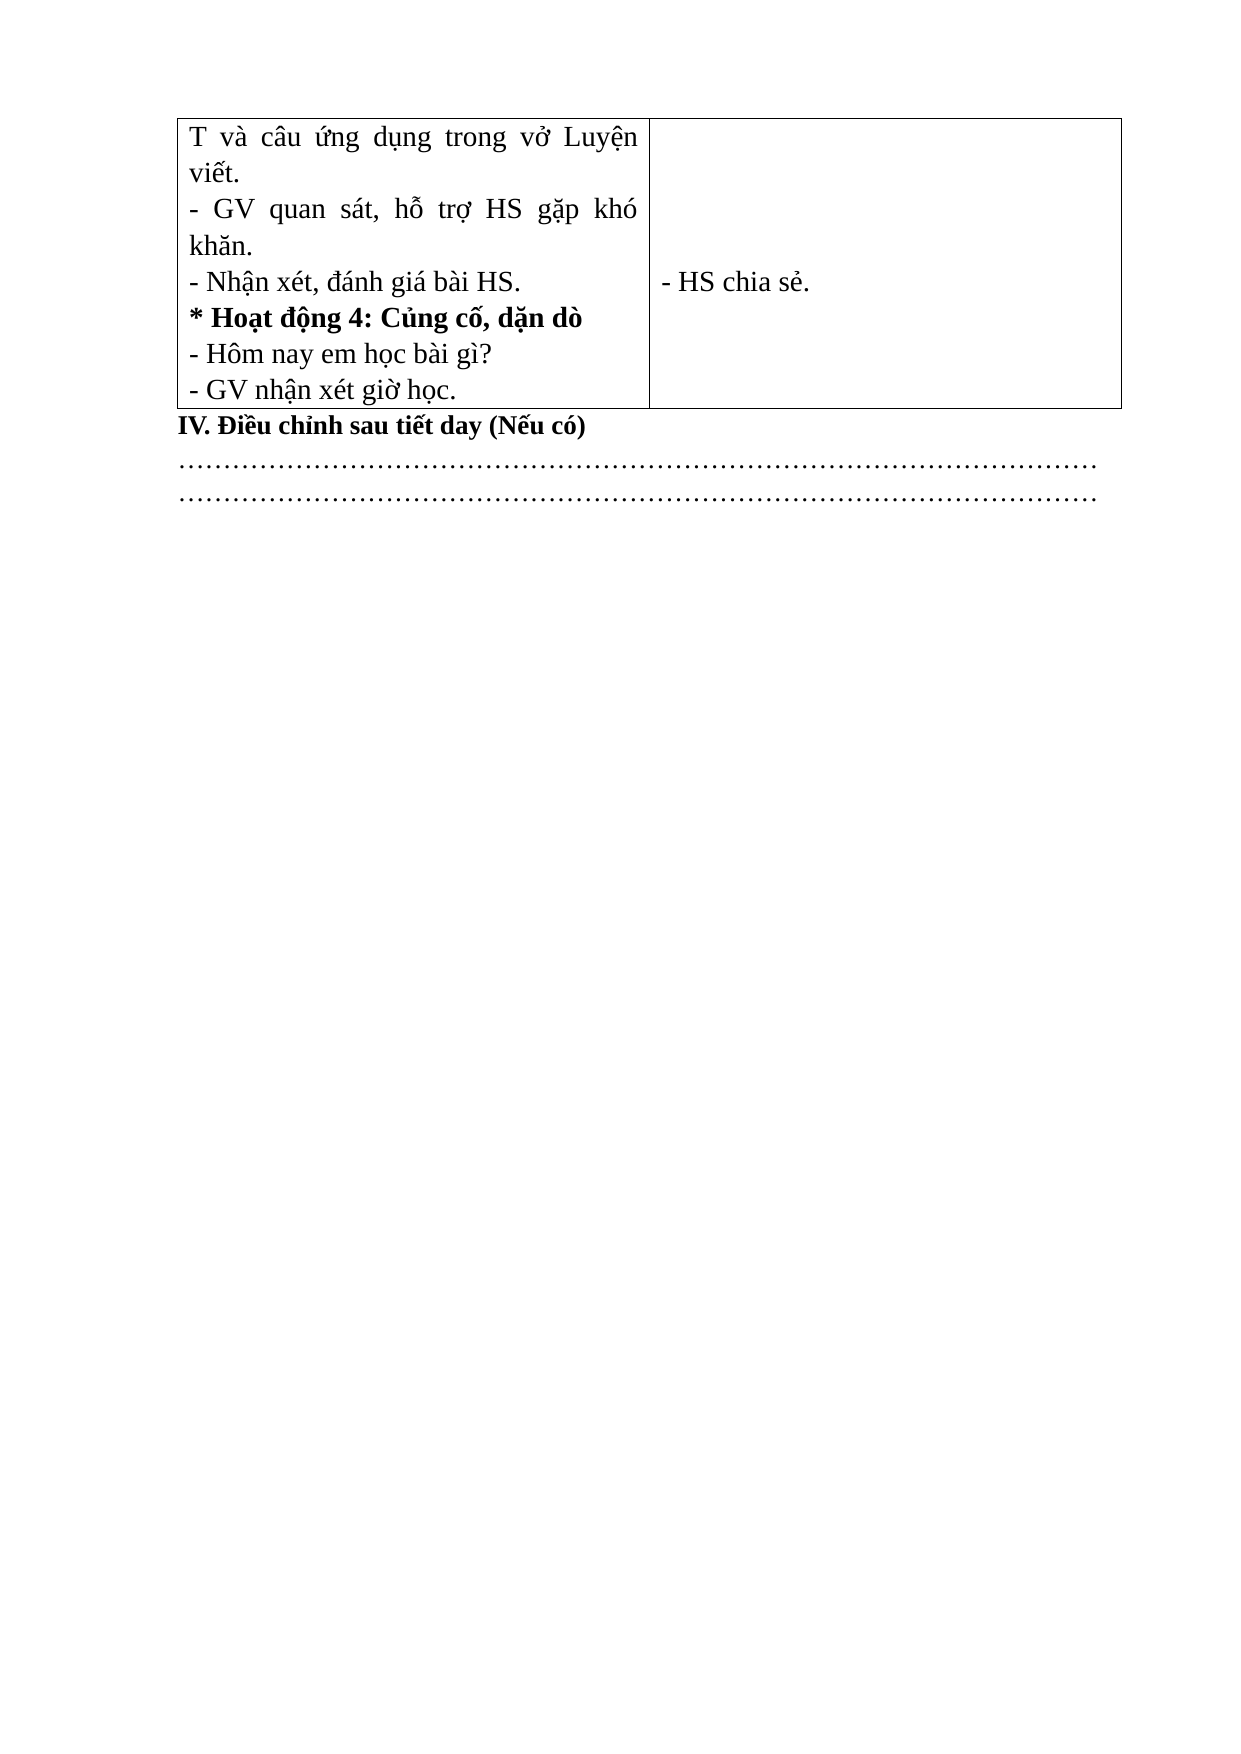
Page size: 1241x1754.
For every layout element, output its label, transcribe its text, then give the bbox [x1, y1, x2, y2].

text …………………………………………………………………………………………………………………………………………………………………………………… [177, 443, 1122, 507]
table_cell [650, 119, 1121, 408]
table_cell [178, 119, 649, 408]
text IV. Điều chỉnh sau tiết day (Nếu có) [177, 409, 1122, 440]
